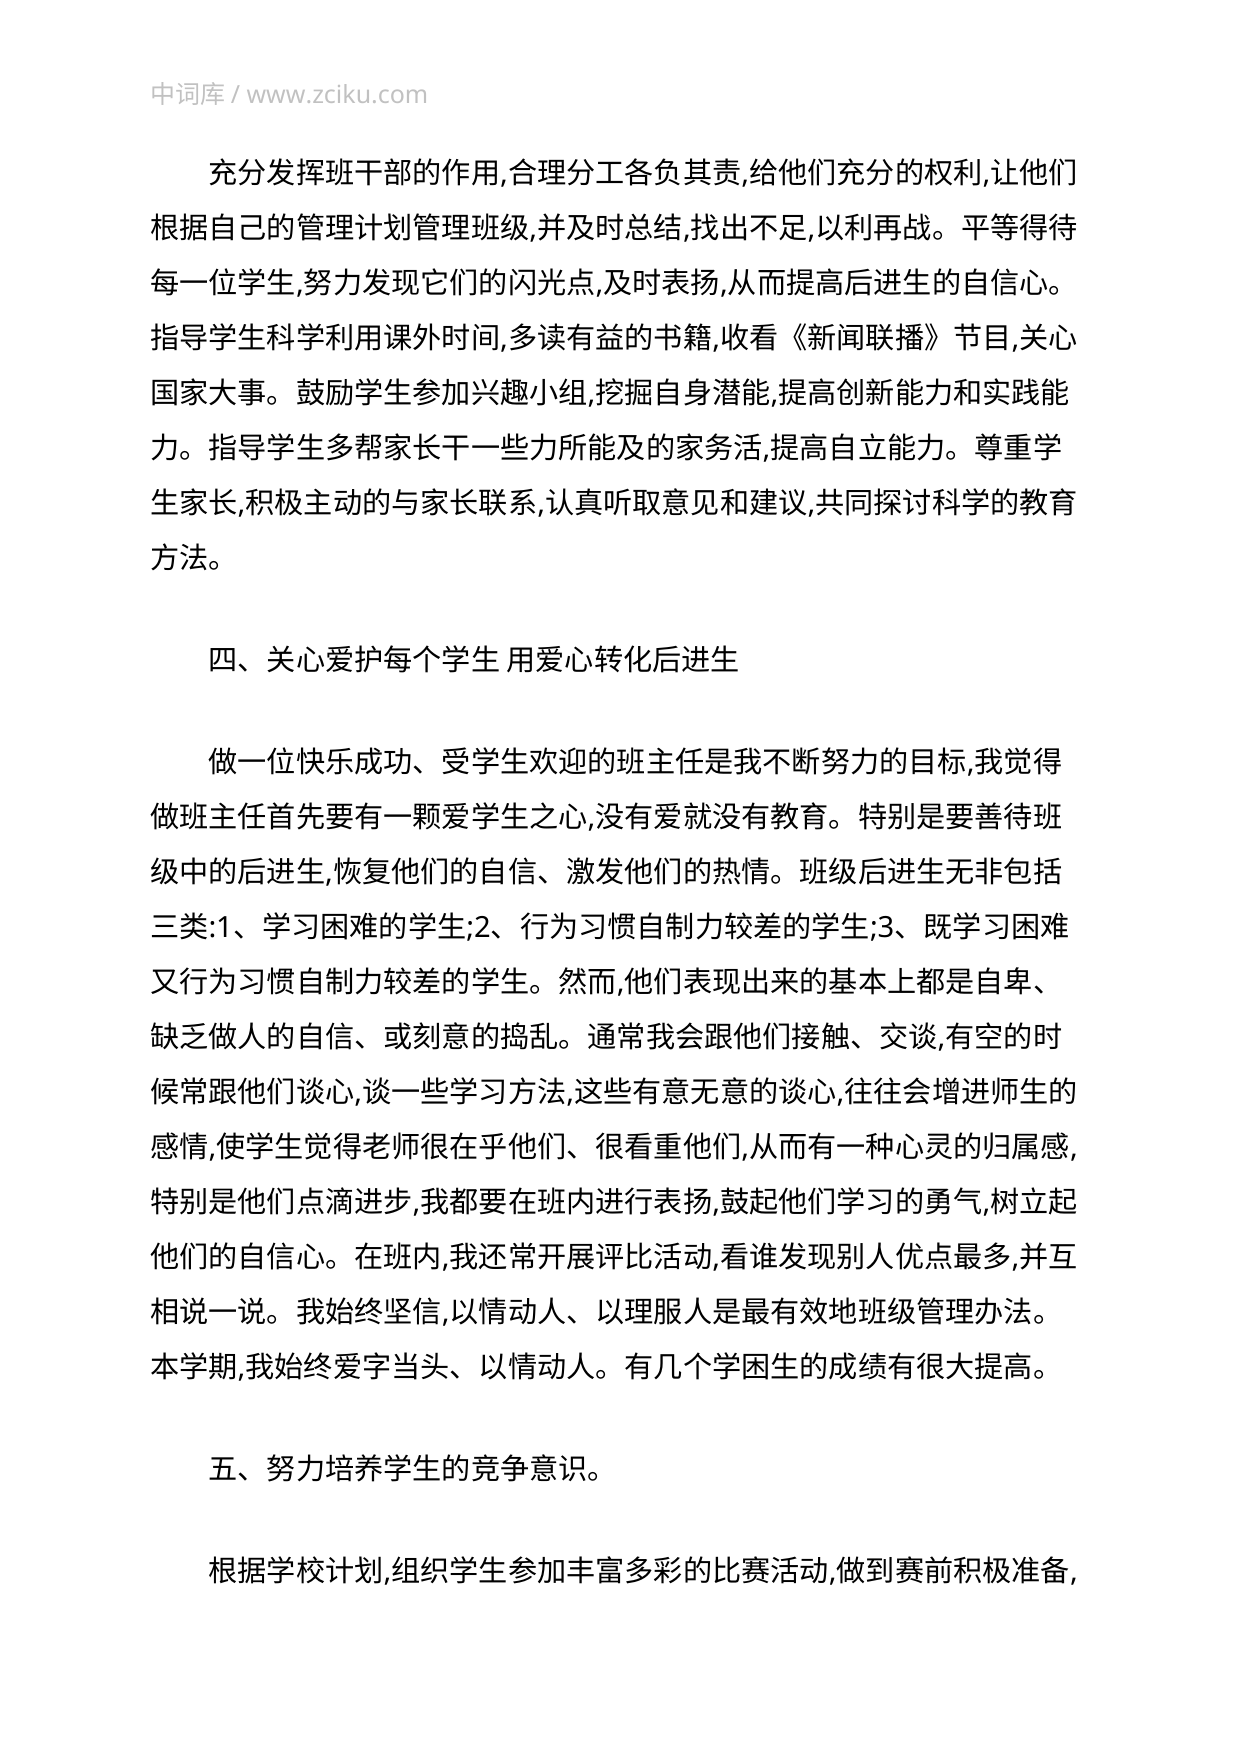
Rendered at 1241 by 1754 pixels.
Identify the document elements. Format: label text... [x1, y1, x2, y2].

text 五、努力培养学生的竞争意识。 [150, 1446, 1090, 1488]
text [150, 1547, 1090, 1590]
text 做一位快乐成功、受学生欢迎的班主任是我不断努力的目标,我觉得做班主任首先要有一颗爱学生之心,没有爱就没有教育。特别是要善待班级中的后进生,恢复他们的自信、激发他们的热情。班级后进生无非包括三类:1、学习困难的学生;2、行为习惯自制力较差的学生;3、既学习困难又行为习惯自制力较差的学生。然而,他们表现出来的基本上都是自卑、缺乏做人的自信、或刻意的捣乱。通常我会跟他们接触、交谈,有空的时候常跟他们谈心,谈一些学习方法,这些有意无意的谈心,往往会增进师生的感情,使学生觉得老师很在乎他们、很看重他们,从而有一种心灵的归属感,特别是他们点滴进步,我都要在班内进行表扬,鼓起他们学习的勇气,树立起他们的自信心。在班内,我还常开展评比活动,看谁发现别人优点最多,并互相说一说。我始终坚信,以情动人、以理服人是最有效地班级管理办法。本学期,我始终爱字当头、以情动人。有几个学困生的成绩有很大提高。 [150, 738, 1090, 1386]
text 四、关心爱护每个学生 用爱心转化后进生 [150, 637, 1090, 679]
text 充分发挥班干部的作用,合理分工各负其责,给他们充分的权利,让他们根据自己的管理计划管理班级,并及时总结,找出不足,以利再战。平等得待每一位学生,努力发现它们的闪光点,及时表扬,从而提高后进生的自信心。指导学生科学利用课外时间,多读有益的书籍,收看《新闻联播》节目,关心国家大事。鼓励学生参加兴趣小组,挖掘自身潜能,提高创新能力和实践能力。指导学生多帮家长干一些力所能及的家务活,提高自立能力。尊重学生家长,积极主动的与家长联系,认真听取意见和建议,共同探讨科学的教育方法。 [150, 150, 1090, 577]
